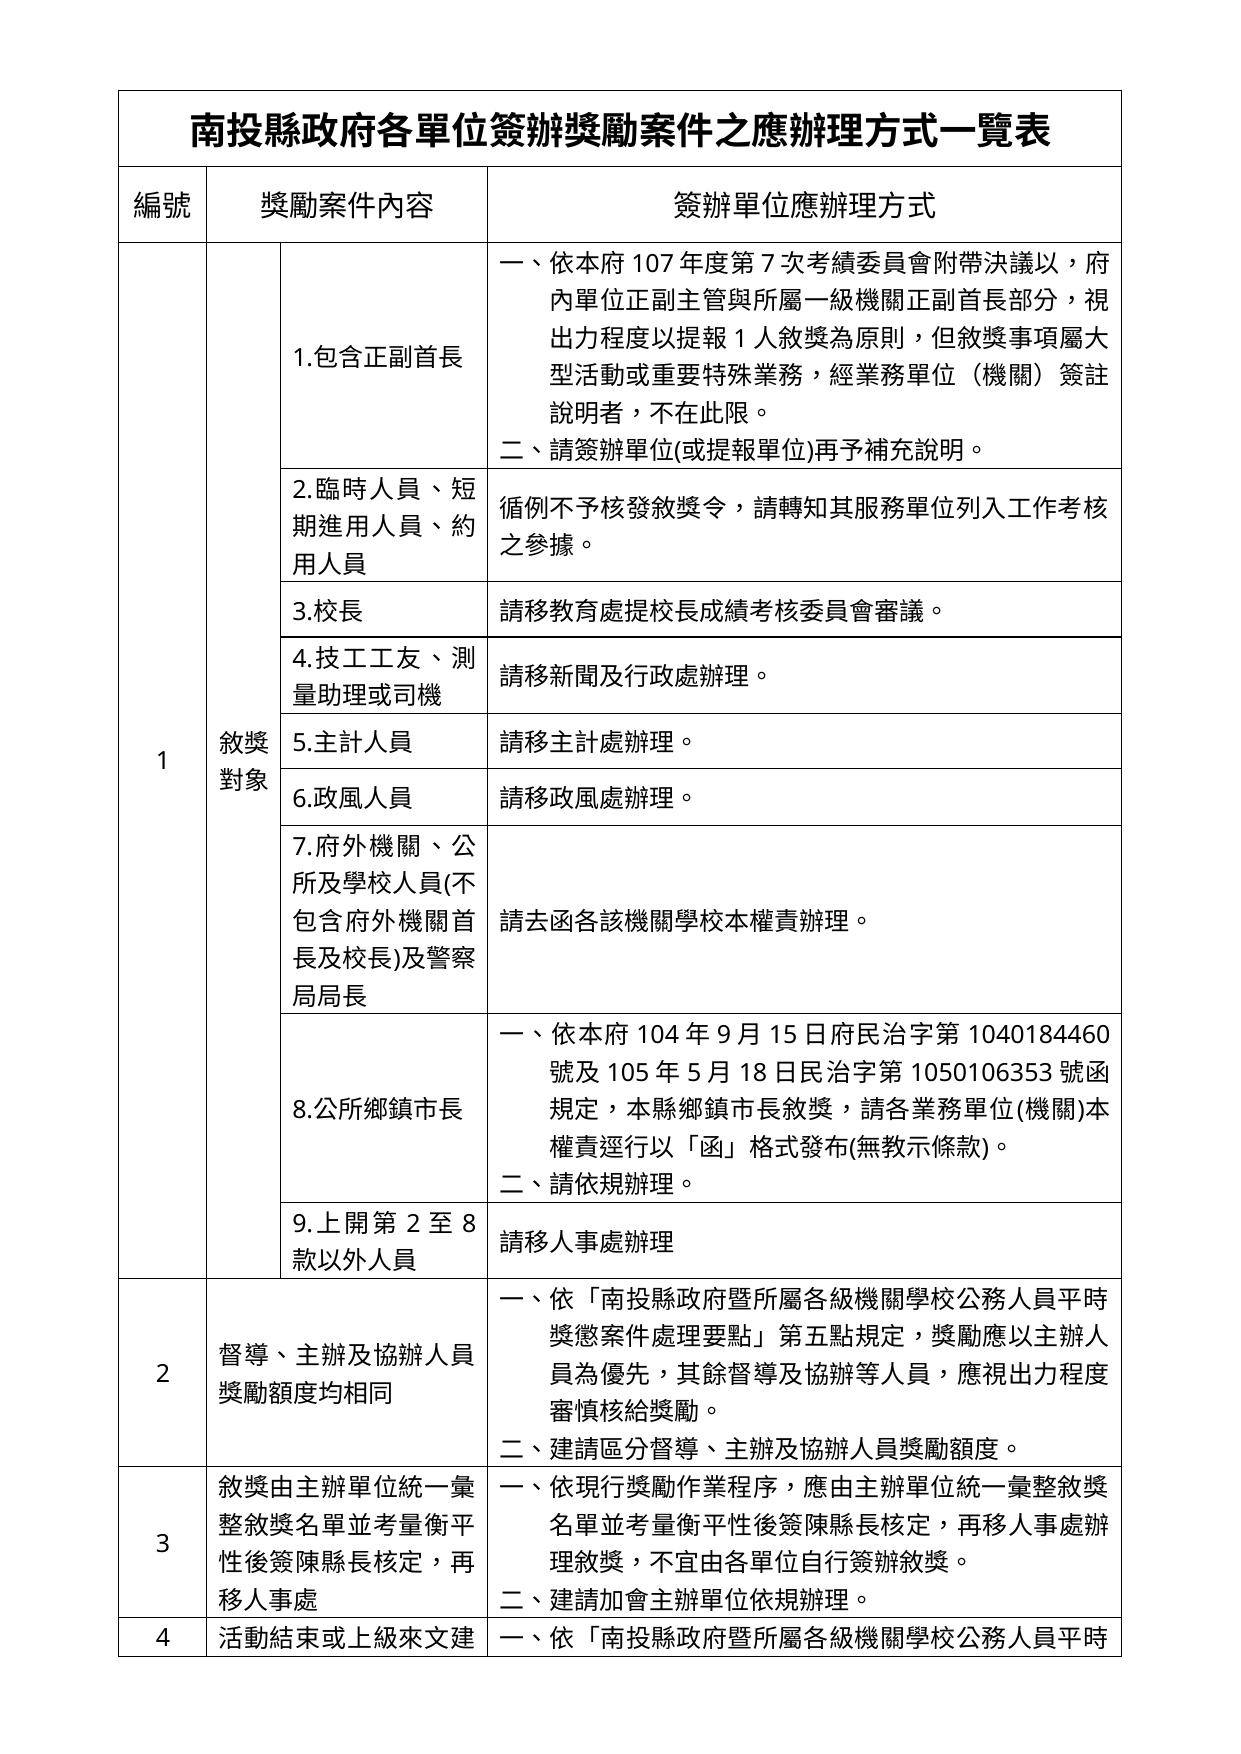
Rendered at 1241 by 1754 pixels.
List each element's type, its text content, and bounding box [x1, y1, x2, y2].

table_cell 1.包含正副首長 [281, 243, 487, 468]
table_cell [488, 1618, 1121, 1656]
table_cell 請移新聞及行政處辦理。 [488, 638, 1121, 712]
table_cell 循例不予核發敘獎令，請轉知其服務單位列入工作考核之參據。 [488, 469, 1121, 581]
table_cell 2.臨時人員、短期進用人員、約用人員 [281, 469, 487, 581]
table_cell 編號 [119, 167, 206, 242]
table_cell 一、依「南投縣政府暨所屬各級機關學校公務人員平時獎懲案件處理要點」第五點規定，獎勵應以主辦人員為優先，其餘督導及協辦等人員，應視出力程度審慎核給獎勵。 二、建請區分督導、主辦及協辦人員獎勵額度。 [488, 1279, 1121, 1466]
table_cell 請移政風處辦理。 [488, 769, 1121, 824]
table_cell 9.上開第2至8款以外人員 [281, 1203, 487, 1278]
table_cell 一、依本府104年9月15日府民治字第1040184460號及105年5月18日民治字第1050106353號函規定，本縣鄉鎮市長敘獎，請各業務單位(機關)本權責逕行以「函」格式發布(無教示條款)。 二、請依規辦理。 [488, 1014, 1121, 1202]
table_cell 5.主計人員 [281, 714, 487, 768]
table_cell 3 [119, 1467, 206, 1617]
table_cell 獎勵案件內容 [207, 167, 487, 242]
table_cell 3.校長 [281, 582, 487, 636]
table_cell 8.公所鄉鎮市長 [281, 1014, 487, 1202]
table_cell 1 [119, 243, 206, 1278]
table_cell 請移主計處辦理。 [488, 714, 1121, 768]
table_cell 一、依現行獎勵作業程序，應由主辦單位統一彙整敘獎名單並考量衡平性後簽陳縣長核定，再移人事處辦理敘獎，不宜由各單位自行簽辦敘獎。 二、建請加會主辦單位依規辦理。 [488, 1467, 1121, 1617]
table_cell 6.政風人員 [281, 769, 487, 824]
table_cell 簽辦單位應辦理方式 [488, 167, 1121, 242]
table_cell 2 [119, 1279, 206, 1466]
table_cell 一、依本府107年度第7次考績委員會附帶決議以，府內單位正副主管與所屬一級機關正副首長部分，視出力程度以提報1人敘獎為原則，但敘獎事項屬大型活動或重要特殊業務，經業務單位（機關）簽註說明者，不在此限。 二、請簽辦單位(或提報單位)再予補充說明。 [488, 243, 1121, 468]
table_cell 4 [119, 1618, 206, 1656]
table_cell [207, 1618, 487, 1656]
table_cell 請移教育處提校長成績考核委員會審議。 [488, 582, 1121, 636]
table_cell 7.府外機關、公所及學校人員(不包含府外機關首長及校長)及警察局局長 [281, 826, 487, 1013]
table_cell 敘獎對象 [207, 243, 280, 1278]
table_cell 敘獎由主辦單位統一彙整敘獎名單並考量衡平性後簽陳縣長核定，再移人事處 [207, 1467, 487, 1617]
table_cell 請移人事處辦理 [488, 1203, 1121, 1278]
table_header 南投縣政府各單位簽辦獎勵案件之應辦理方式一覽表 [119, 91, 1121, 166]
table_cell 督導、主辦及協辦人員獎勵額度均相同 [207, 1279, 487, 1466]
table_cell 請去函各該機關學校本權責辦理。 [488, 826, 1121, 1013]
table_cell 4.技工工友、測量助理或司機 [281, 638, 487, 712]
